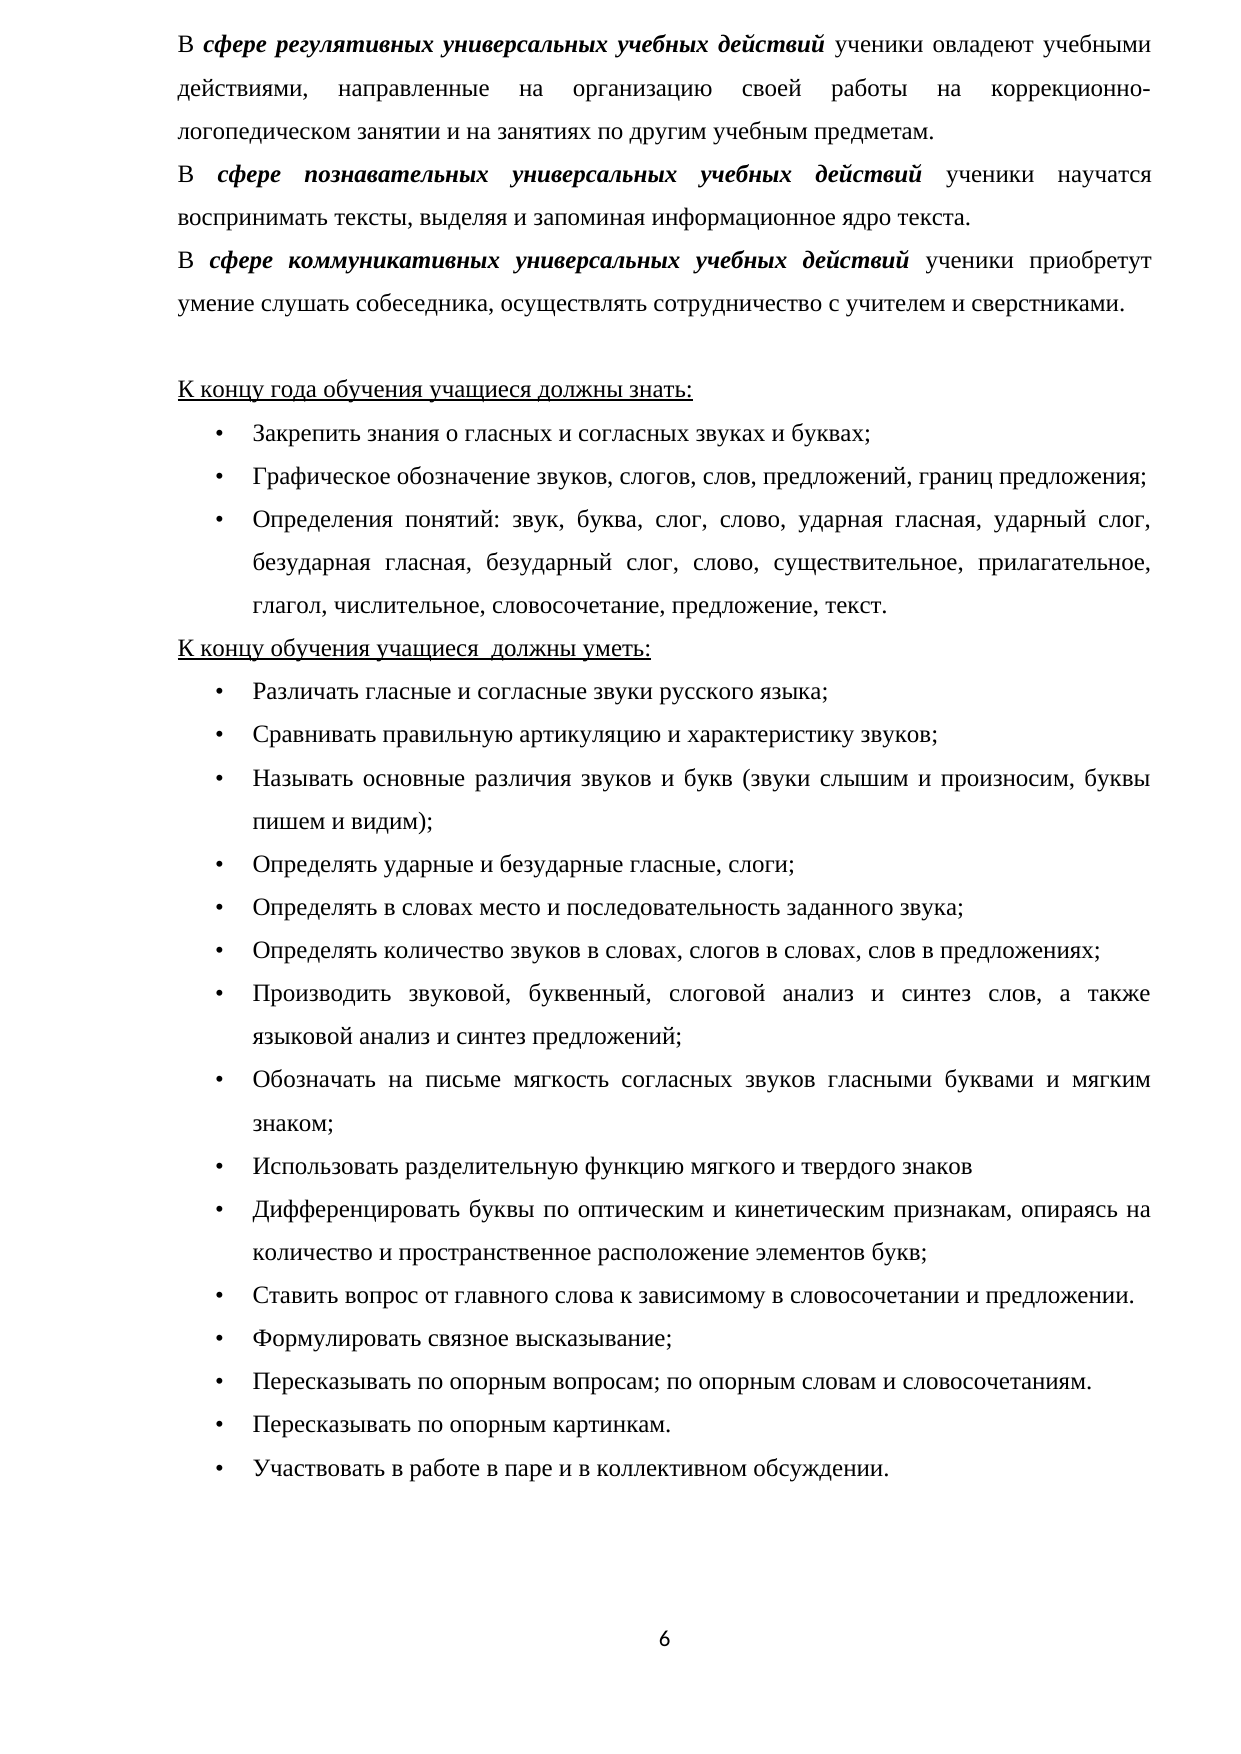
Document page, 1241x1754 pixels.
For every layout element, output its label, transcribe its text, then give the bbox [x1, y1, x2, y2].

list Использовать разделительную функцию мягкого и твердого знаков [215, 1151, 1152, 1179]
list Определять количество звуков в словах, слогов в словах, слов в предложениях; [215, 935, 1152, 964]
text В сфере коммуникативных универсальных учебных действий ученики приобретут умение слушать собеседника, осуществлять сотрудничество с учителем и сверстниками. [177, 245, 1152, 317]
list Называть основные различия звуков и букв (звуки слышим и произносим, буквы пишем и видим); [215, 763, 1152, 834]
list Обозначать на письме мягкость согласных звуков гласными буквами и мягким знаком; [215, 1064, 1152, 1136]
list Дифференцировать буквы по оптическим и кинетическим признакам, опираясь на количество и пространственное расположение элементов букв; [215, 1194, 1152, 1266]
list Определять в словах место и последовательность заданного звука; [215, 892, 1152, 921]
list Участвовать в работе в паре и в коллективном обсуждении. [215, 1453, 1152, 1481]
text В сфере регулятивных универсальных учебных действий ученики овладеют учебными действиями, направленные на организацию своей работы на коррекционно-логопедическом занятии и на занятиях по другим учебным предметам. [177, 29, 1152, 144]
list Ставить вопрос от главного слова к зависимому в словосочетании и предложении. [215, 1280, 1152, 1309]
text К концу обучения учащиеся должны уметь: [177, 633, 1152, 662]
list Определять ударные и безударные гласные, слоги; [215, 849, 1152, 878]
list Сравнивать правильную артикуляцию и характеристику звуков; [215, 719, 1152, 748]
list Производить звуковой, буквенный, слоговой анализ и синтез слов, а также языковой анализ и синтез предложений; [215, 978, 1152, 1050]
list Графическое обозначение звуков, слогов, слов, предложений, границ предложения; [215, 461, 1152, 489]
list Формулировать связное высказывание; [215, 1323, 1152, 1352]
list Закрепить знания о гласных и согласных звуках и буквах; [215, 418, 1152, 446]
list Пересказывать по опорным картинкам. [215, 1409, 1152, 1438]
list Различать гласные и согласные звуки русского языка; [215, 676, 1152, 705]
list Определения понятий: звук, буква, слог, слово, ударная гласная, ударный слог, безударная гласная, безударный слог, слово, существительное, прилагательное, глагол, числительное, словосочетание, предложение, текст. [215, 504, 1152, 619]
text В сфере познавательных универсальных учебных действий ученики научатся воспринимать тексты, выделяя и запоминая информационное ядро текста. [177, 159, 1152, 231]
text К концу года обучения учащиеся должны знать: [177, 374, 1152, 403]
list Пересказывать по опорным вопросам; по опорным словам и словосочетаниям. [215, 1366, 1152, 1395]
